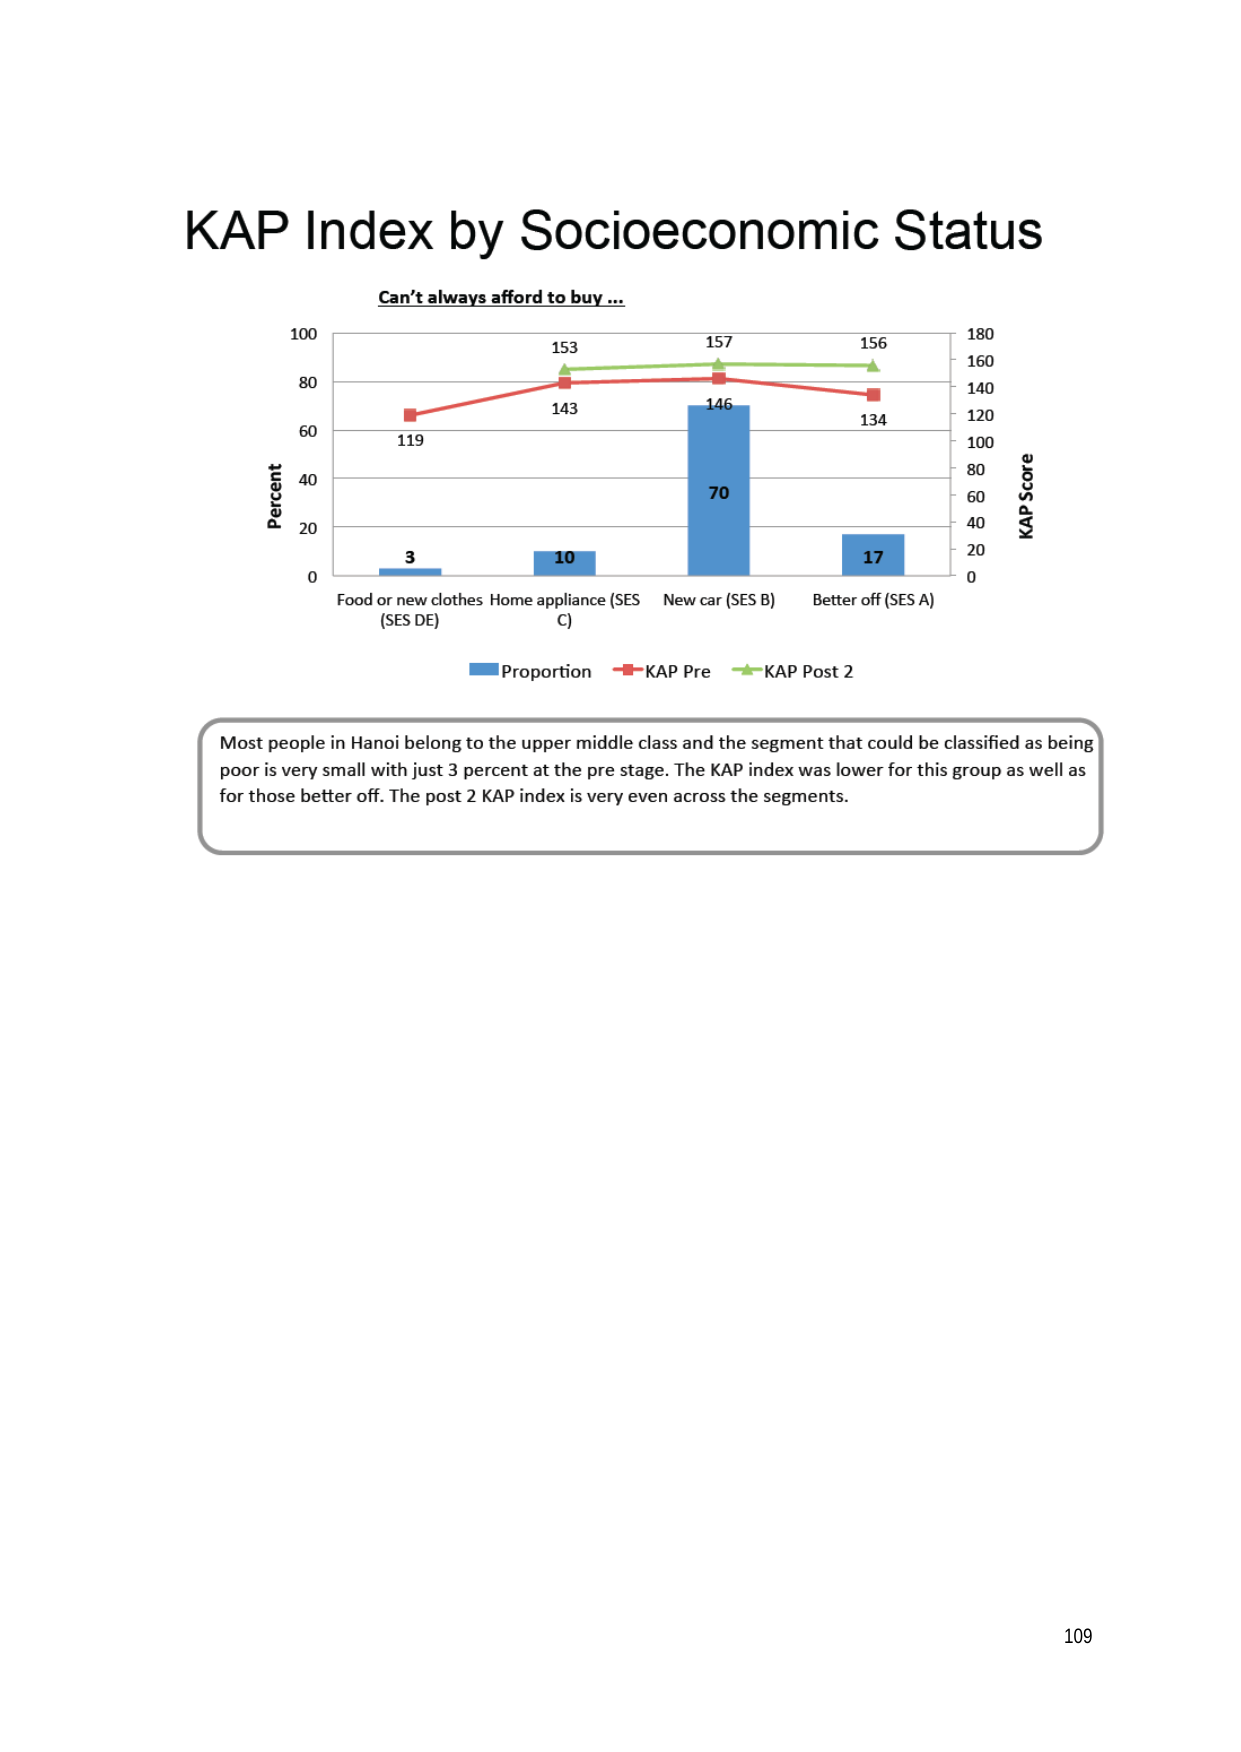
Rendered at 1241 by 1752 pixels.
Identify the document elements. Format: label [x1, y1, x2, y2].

picture [177, 205, 1112, 862]
